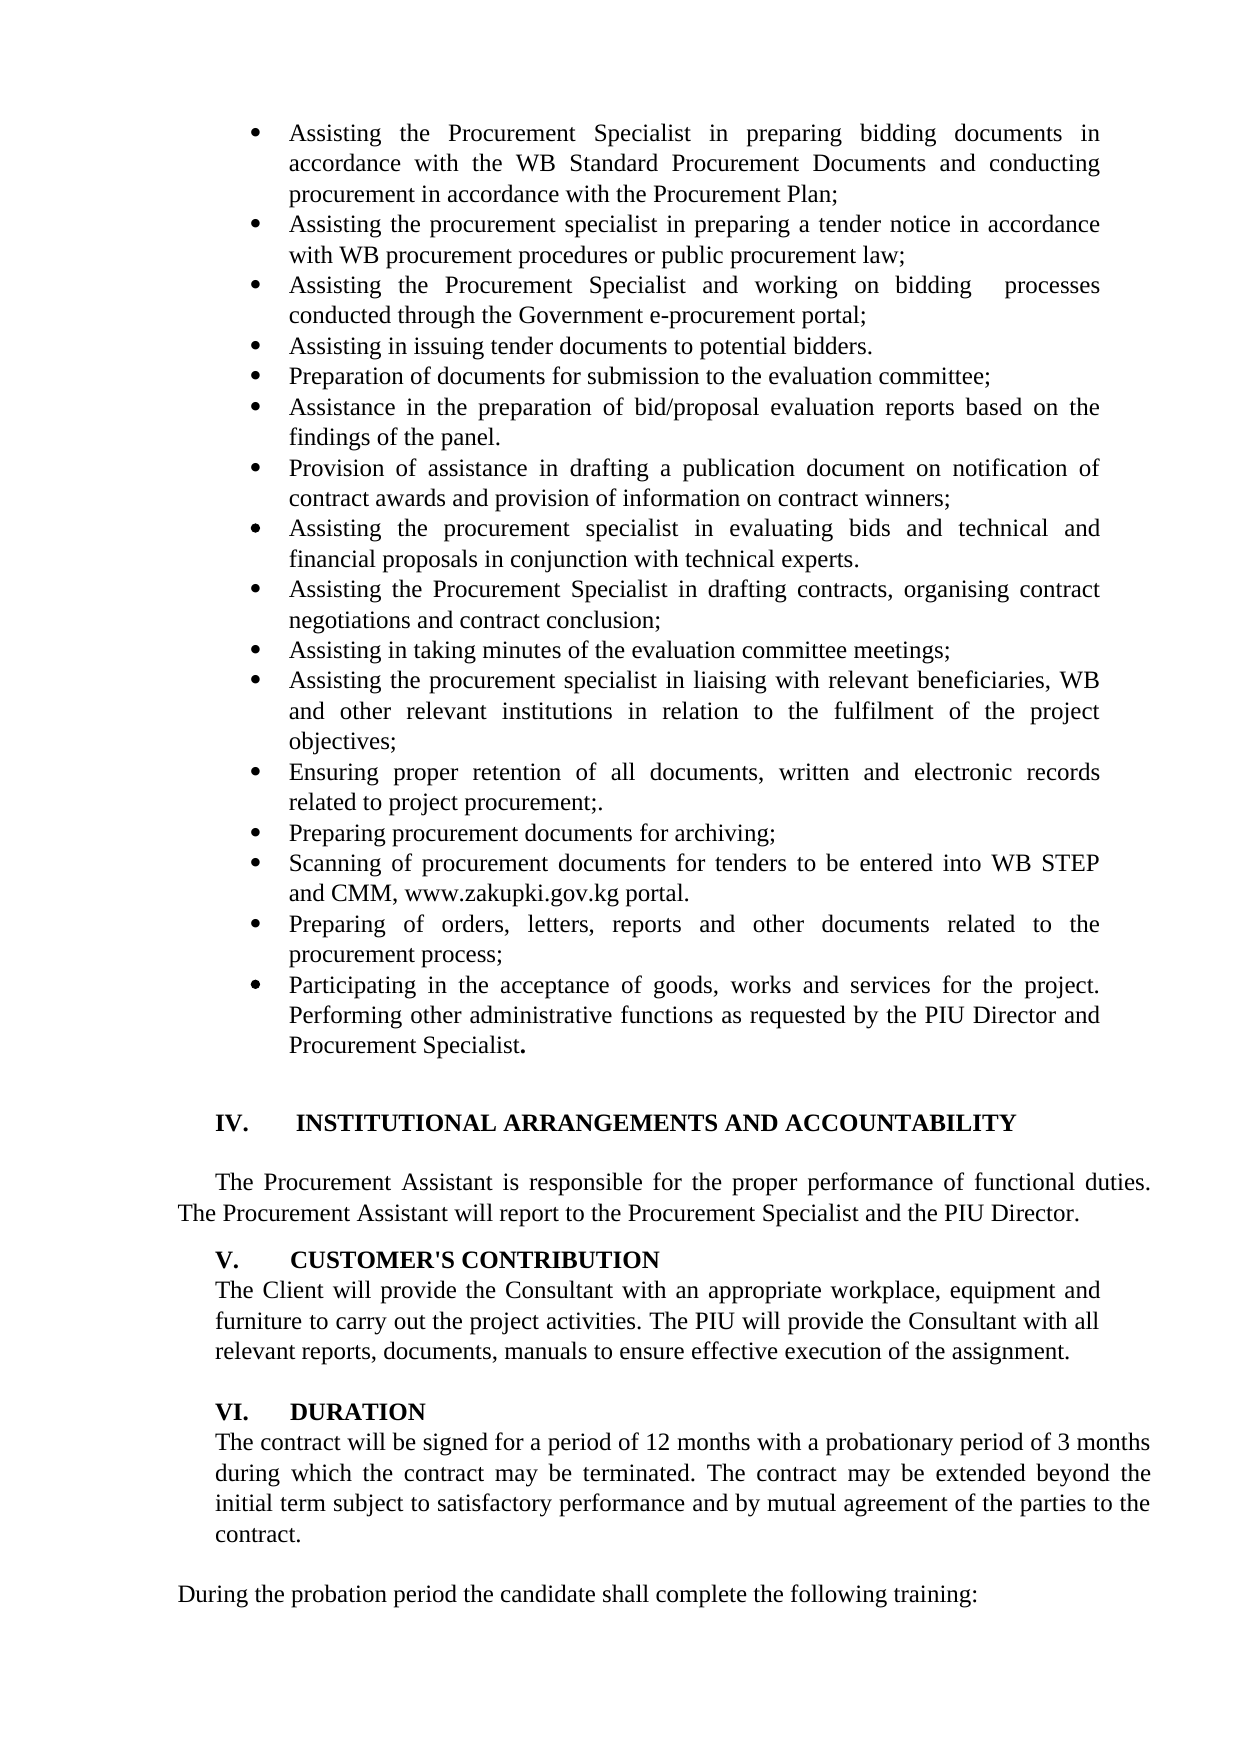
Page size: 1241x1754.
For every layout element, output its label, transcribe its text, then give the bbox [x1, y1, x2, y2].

list Assisting the procurement specialist in liaising with relevant beneficiaries, WB and other relevant institutions in relation to the fulfilment of the project objectives; [251, 666, 1101, 755]
list Assisting the Procurement Specialist in preparing bidding documents in accordance with the WB Standard Procurement Documents and conducting procurement in accordance with the Procurement Plan; [251, 118, 1101, 208]
list CUSTOMER'S CONTRIBUTION [215, 1245, 1101, 1274]
list INSTITUTIONAL ARRANGEMENTS AND ACCOUNTABILITY [215, 1108, 1101, 1137]
list Assisting in taking minutes of the evaluation committee meetings; [251, 635, 1101, 664]
list Ensuring proper retention of all documents, written and electronic records related to project procurement;. [251, 757, 1101, 816]
list Assisting in issuing tender documents to potential bidders. [251, 331, 1101, 360]
list DURATION [215, 1397, 1101, 1426]
list Participating in the acceptance of goods, works and services for the project. Performing other administrative functions as requested by the PIU Director and Procurement Specialist. [251, 970, 1101, 1059]
list Preparing of orders, letters, reports and other documents related to the procurement process; [251, 909, 1101, 968]
text The contract will be signed for a period of 12 months with a probationary period of 3 months during which the contract may be terminated. The contract may be extended beyond the initial term subject to satisfactory performance and by mutual agreement of the parties to the contract. [215, 1427, 1152, 1547]
list Assisting the Procurement Specialist in drafting contracts, organising contract negotiations and contract conclusion; [251, 574, 1101, 633]
list Scanning of procurement documents for tenders to be entered into WB STEP and CMM, www.zakupki.gov.kg portal. [251, 848, 1101, 907]
list Assistance in the preparation of bid/proposal evaluation reports based on the findings of the panel. [251, 392, 1101, 451]
text During the probation period the candidate shall complete the following training: [177, 1579, 1152, 1608]
list Assisting the procurement specialist in evaluating bids and technical and financial proposals in conjunction with technical experts. [251, 513, 1101, 573]
list Assisting the Procurement Specialist and working on bidding processes conducted through the Government e-procurement portal; [251, 270, 1101, 329]
list Assisting the procurement specialist in preparing a tender notice in accordance with WB procurement procedures or public procurement law; [251, 209, 1101, 268]
list Preparation of documents for submission to the evaluation committee; [251, 361, 1101, 390]
text The Procurement Assistant is responsible for the proper performance of functional duties. The Procurement Assistant will report to the Procurement Specialist and the PIU Director. [177, 1167, 1152, 1227]
list Preparing procurement documents for archiving; [251, 818, 1101, 846]
text The Client will provide the Consultant with an appropriate workplace, equipment and furniture to carry out the project activities. The PIU will provide the Consultant with all relevant reports, documents, manuals to ensure effective execution of the assignment. [215, 1275, 1101, 1365]
list Provision of assistance in drafting a publication document on notification of contract awards and provision of information on contract winners; [251, 453, 1101, 512]
